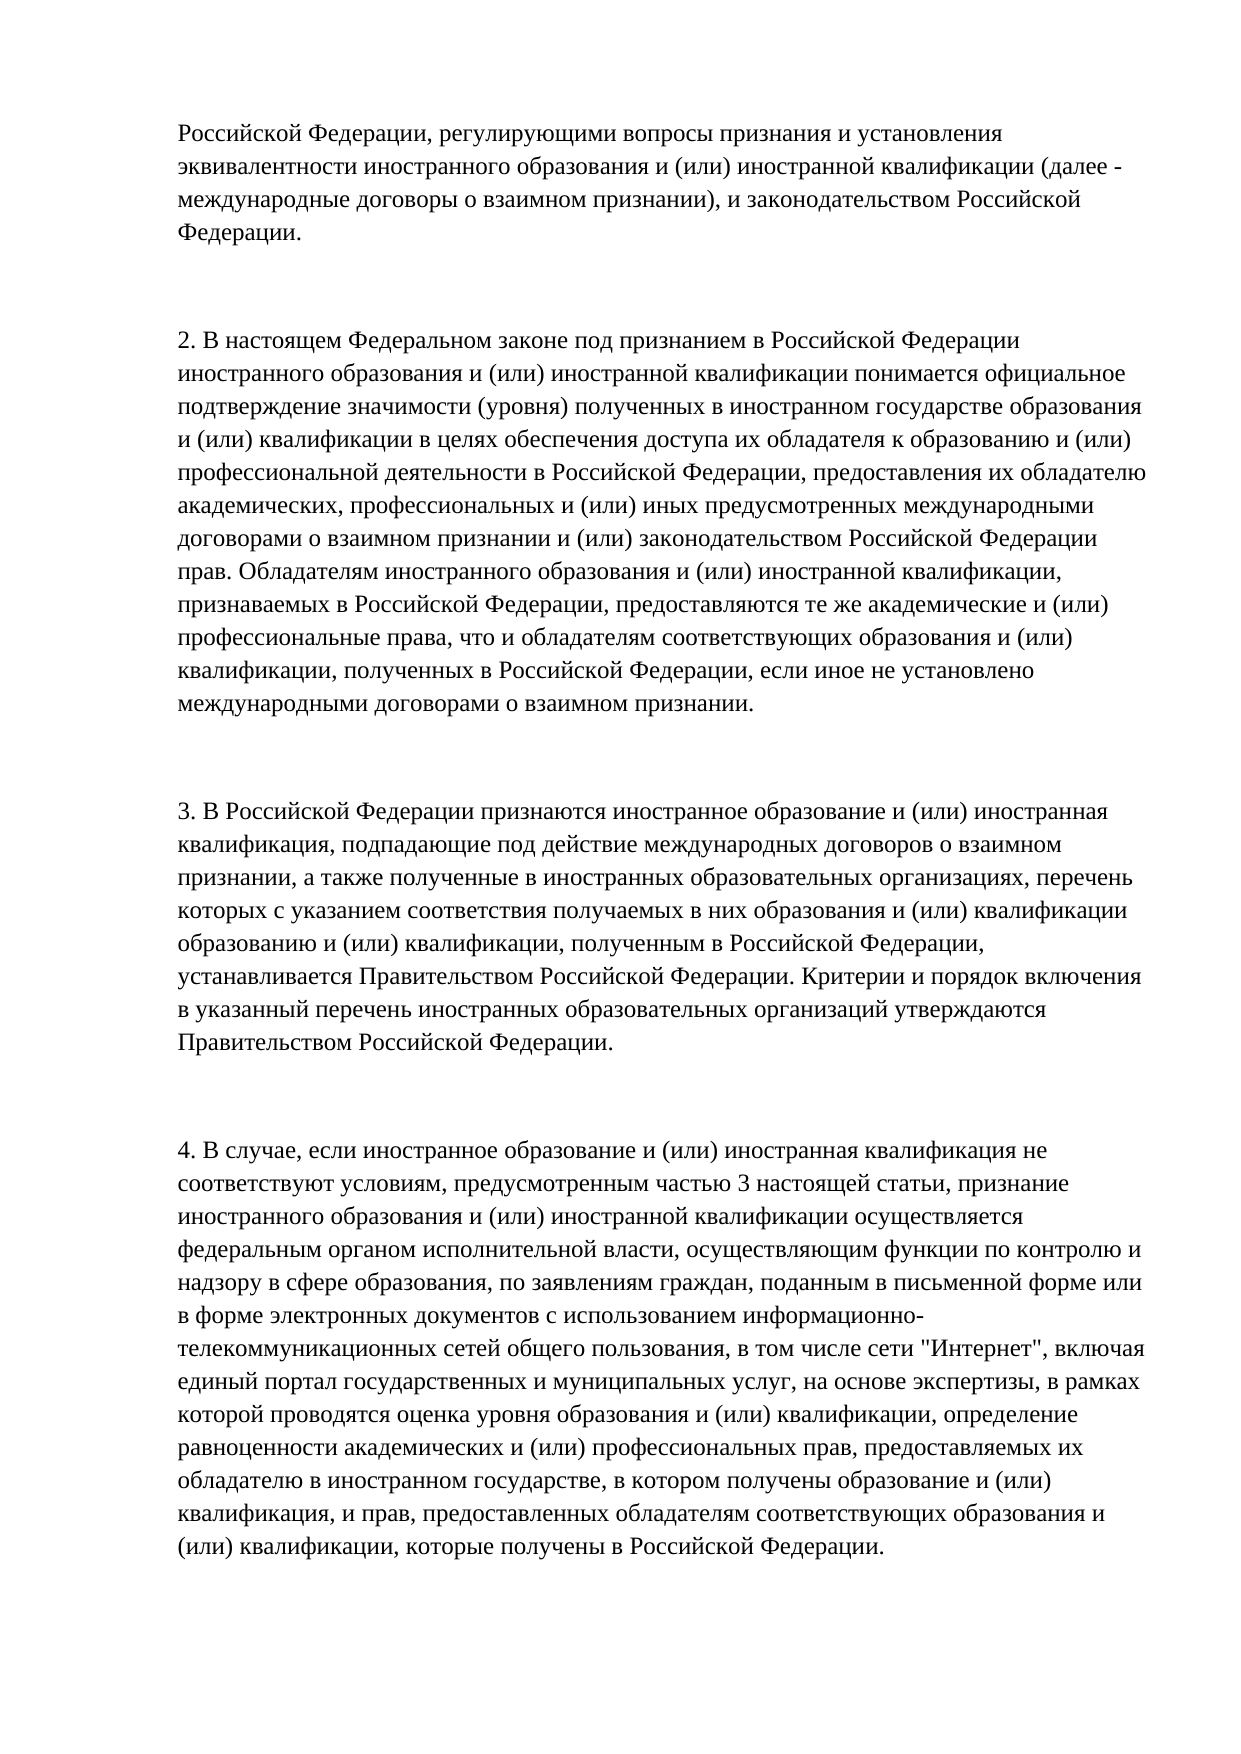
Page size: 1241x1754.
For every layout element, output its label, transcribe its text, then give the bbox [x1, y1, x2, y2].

text 3. В Российской Федерации признаются иностранное образование и (или) иностранная квалификация, подпадающие под действие международных договоров о взаимном признании, а также полученные в иностранных образовательных организациях, перечень которых с указанием соответствия получаемых в них образования и (или) квалификации образованию и (или) квалификации, полученным в Российской Федерации, устанавливается Правительством Российской Федерации. Критерии и порядок включения в указанный перечень иностранных образовательных организаций утверждаются Правительством Российской Федерации. [177, 796, 1152, 1056]
text 4. В случае, если иностранное образование и (или) иностранная квалификация не соответствуют условиям, предусмотренным частью 3 настоящей статьи, признание иностранного образования и (или) иностранной квалификации осуществляется федеральным органом исполнительной власти, осуществляющим функции по контролю и надзору в сфере образования, по заявлениям граждан, поданным в письменной форме или в форме электронных документов с использованием информационно-телекоммуникационных сетей общего пользования, в том числе сети "Интернет", включая единый портал государственных и муниципальных услуг, на основе экспертизы, в рамках которой проводятся оценка уровня образования и (или) квалификации, определение равноценности академических и (или) профессиональных прав, предоставляемых их обладателю в иностранном государстве, в котором получены образование и (или) квалификация, и прав, предоставленных обладателям соответствующих образования и (или) квалификации, которые получены в Российской Федерации. [177, 1135, 1152, 1560]
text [177, 118, 1152, 246]
text 2. В настоящем Федеральном законе под признанием в Российской Федерации иностранного образования и (или) иностранной квалификации понимается официальное подтверждение значимости (уровня) полученных в иностранном государстве образования и (или) квалификации в целях обеспечения доступа их обладателя к образованию и (или) профессиональной деятельности в Российской Федерации, предоставления их обладателю академических, профессиональных и (или) иных предусмотренных международными договорами о взаимном признании и (или) законодательством Российской Федерации прав. Обладателям иностранного образования и (или) иностранной квалификации, признаваемых в Российской Федерации, предоставляются те же академические и (или) профессиональные права, что и обладателям соответствующих образования и (или) квалификации, полученных в Российской Федерации, если иное не установлено международными договорами о взаимном признании. [177, 325, 1152, 717]
